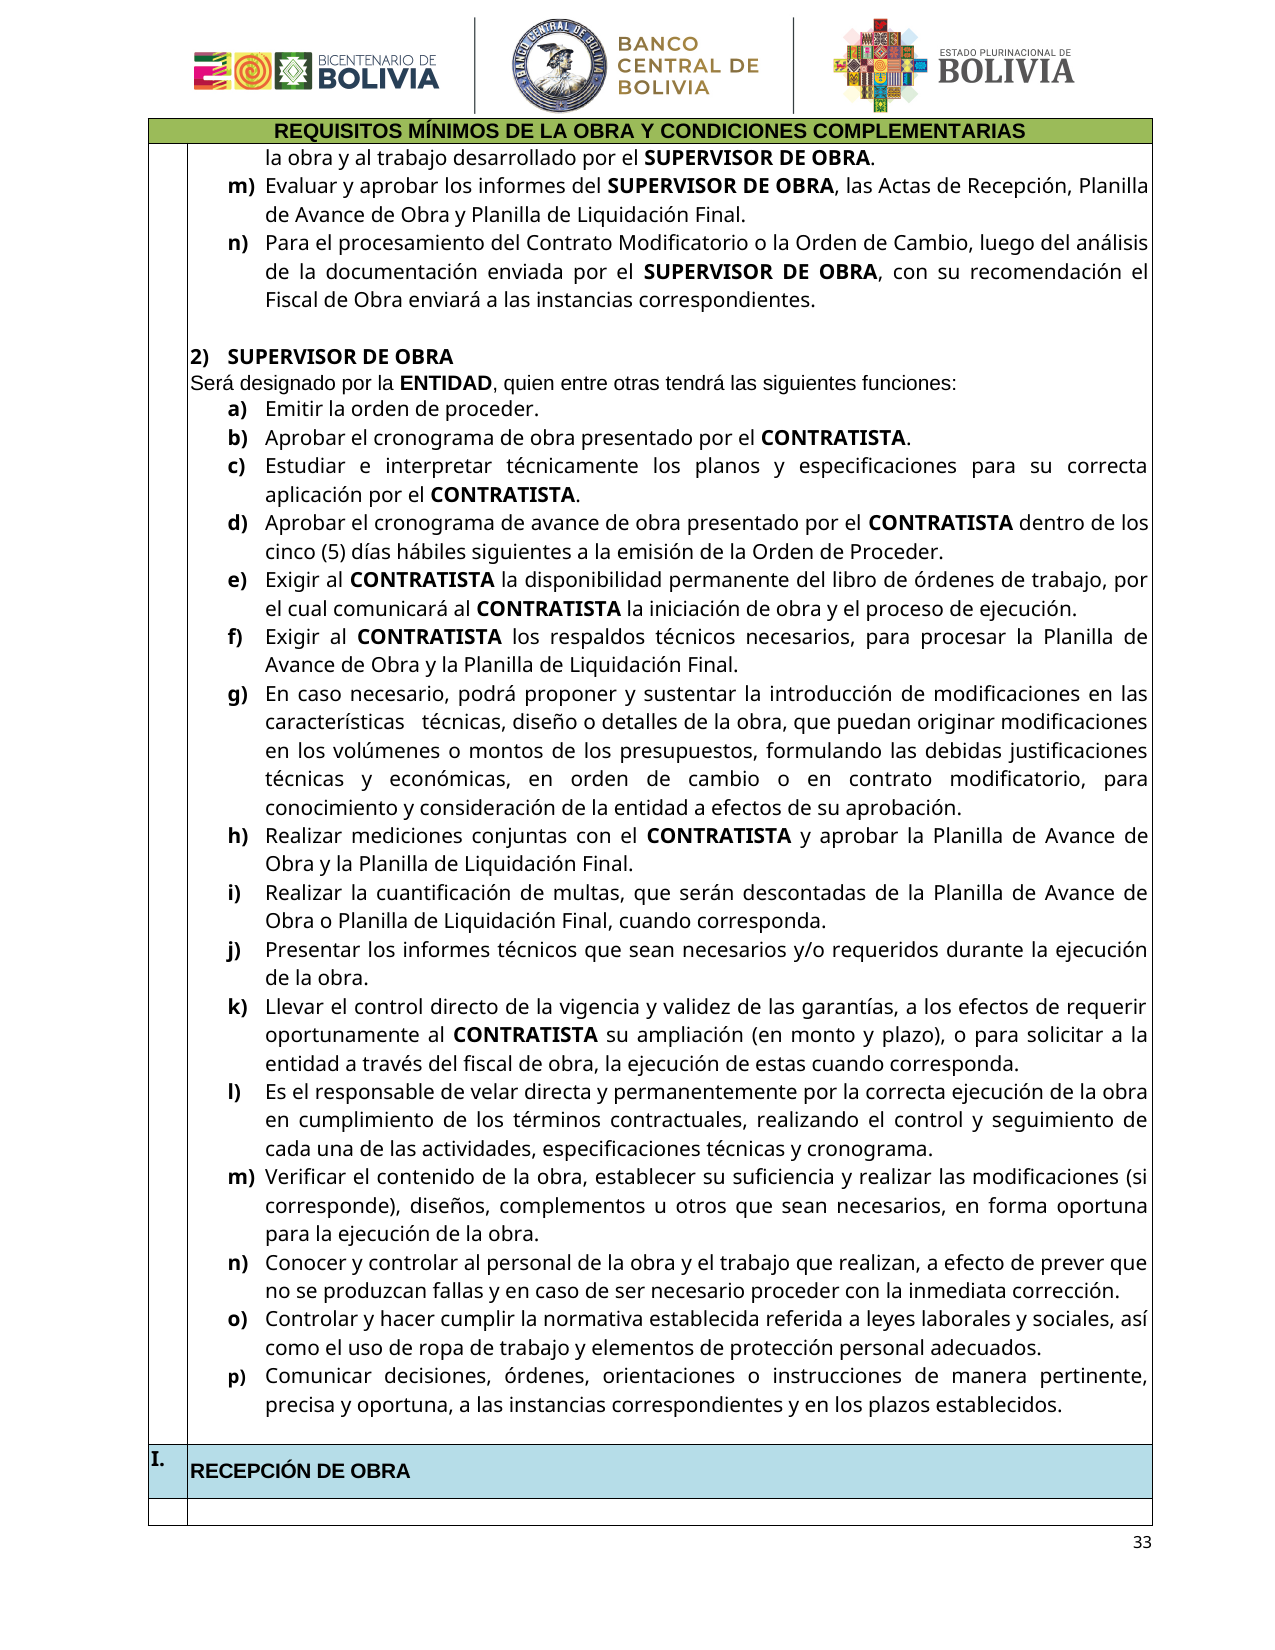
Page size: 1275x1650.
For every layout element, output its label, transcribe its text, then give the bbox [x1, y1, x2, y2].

table_header REQUISITOS MÍNIMOS DE LA OBRA Y CONDICIONES COMPLEMENTARIAS [149, 119, 1152, 143]
table_cell RECEPCIÓN DE OBRA [188, 1445, 1152, 1498]
table_cell [149, 144, 187, 1444]
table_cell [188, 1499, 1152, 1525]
picture [0, 1, 1272, 117]
table_cell [149, 1499, 187, 1525]
table_cell [149, 1445, 187, 1498]
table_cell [188, 144, 1152, 1444]
